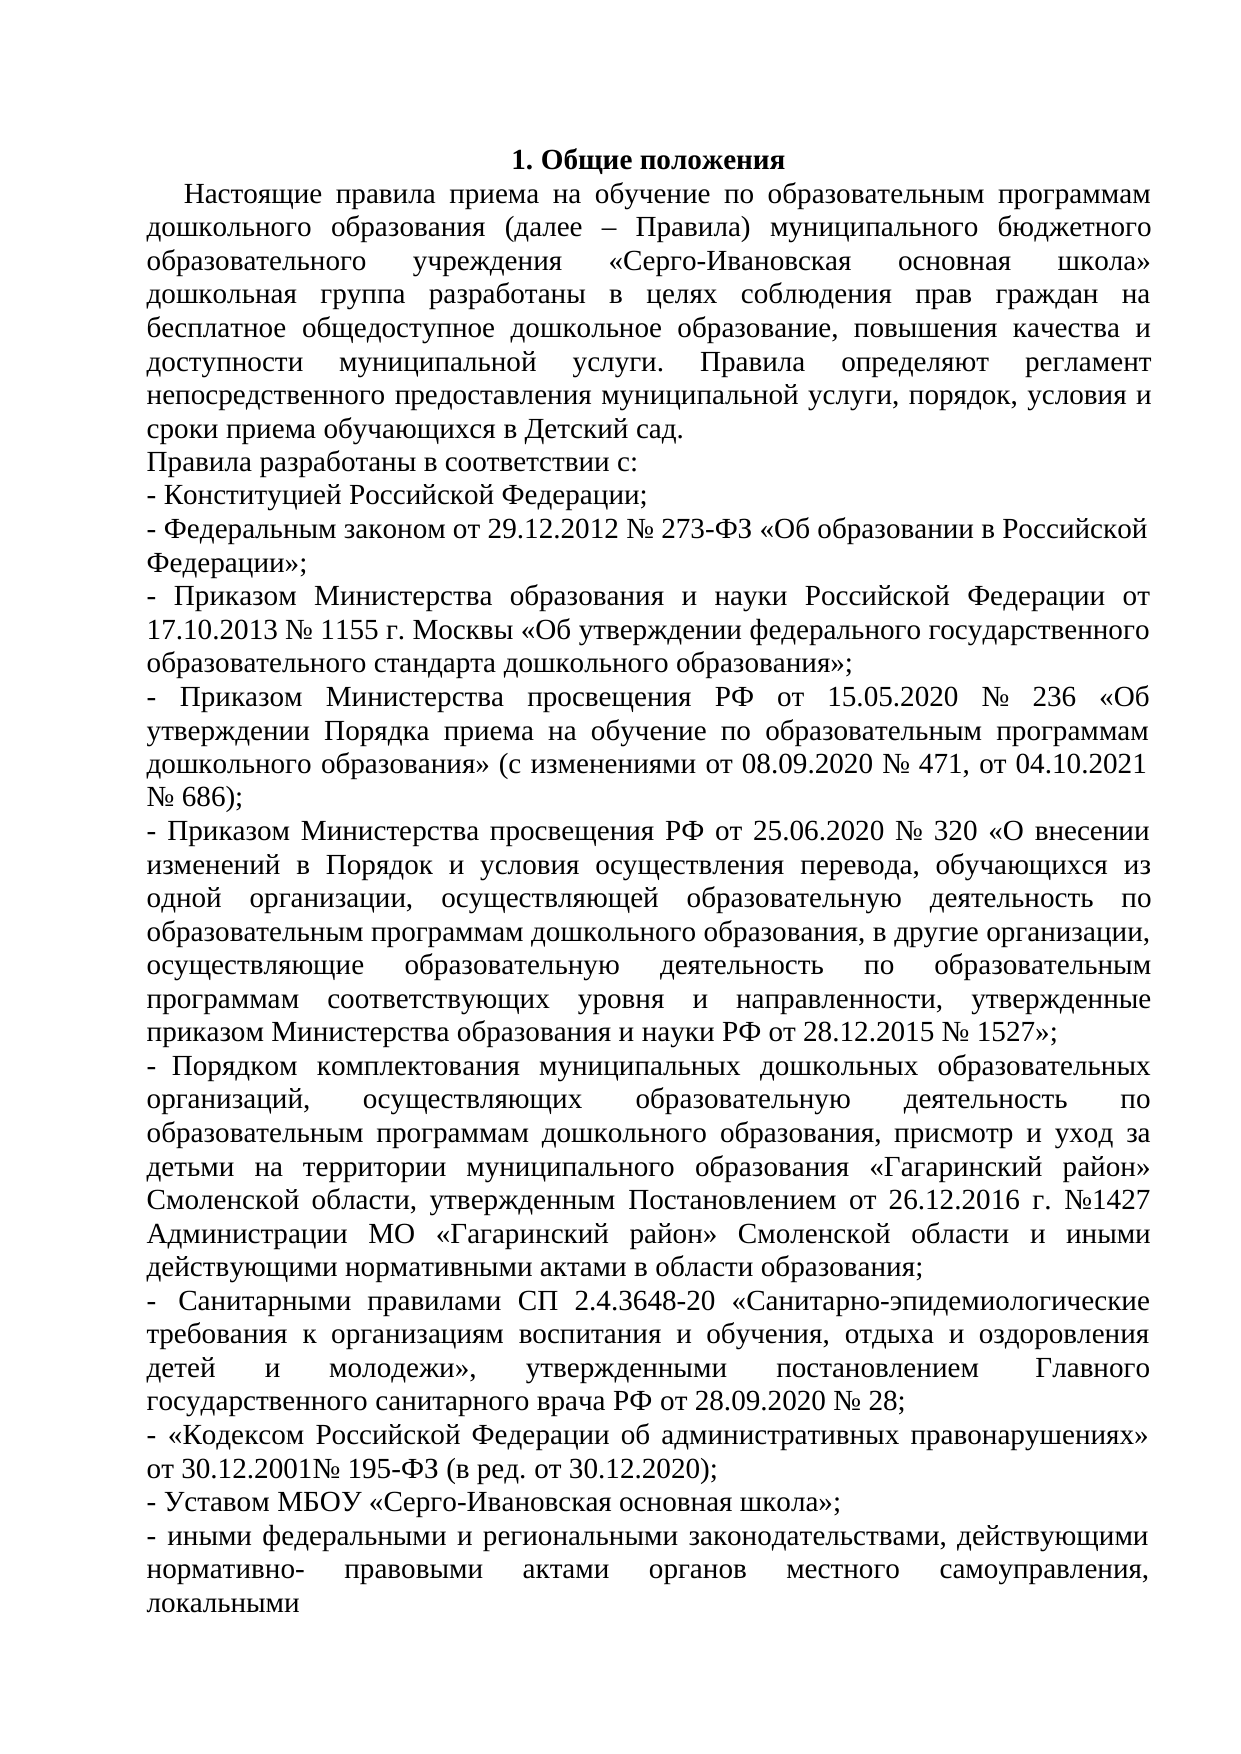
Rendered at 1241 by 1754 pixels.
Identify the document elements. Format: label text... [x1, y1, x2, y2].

list Приказом Министерства просвещения РФ от 15.05.2020 № 236 «Об утверждении Порядка приема на обучение по образовательным программам дошкольного образования» (с изменениями от 08.09.2020 № 471, от 04.10.2021 [146, 679, 1150, 780]
list Порядком комплектования муниципальных дошкольных образовательных организаций, осуществляющих образовательную деятельность по образовательным программам дошкольного образования, присмотр и уход за детьми на территории муниципального образования «Гагаринский район» Смоленской области, утвержденным Постановлением от 26.12.2016 г. №1427 Администрации МО «Гагаринский район» Смоленской области и иными действующими нормативными актами в области образования; [146, 1048, 1151, 1283]
text Правила разработаны в соответствии с: [146, 444, 1240, 478]
list Санитарными правилами СП 2.4.3648-20 «Санитарно-эпидемиологические требования к организациям воспитания и обучения, отдыха и оздоровления детей и молодежи», утвержденными постановлением Главного государственного санитарного врача РФ от 28.09.2020 № 28; [146, 1283, 1150, 1417]
list Федеральным законом от 29.12.2012 № 273-ФЗ «Об образовании в Российской Федерации»; [146, 511, 1150, 578]
list иными федеральными и региональными законодательствами, действующими нормативно- правовыми актами органов местного самоуправления, локальными [146, 1518, 1149, 1618]
text № 686); [146, 780, 1240, 813]
list Конституцией Российской Федерации; [146, 478, 1240, 511]
text Настоящие правила приема на обучение по образовательным программам дошкольного образования (далее – Правила) муниципального бюджетного образовательного учреждения «Серго-Ивановская основная школа» дошкольная группа разработаны в целях соблюдения прав граждан на бесплатное общедоступное дошкольное образование, повышения качества и доступности муниципальной услуги. Правила определяют регламент непосредственного предоставления муниципальной услуги, порядок, условия и сроки приема обучающихся в Детский сад. [146, 176, 1151, 444]
list Уставом МБОУ «Серго-Ивановская основная школа»; [146, 1484, 1240, 1518]
list Приказом Министерства образования и науки Российской Федерации от 17.10.2013 № 1155 г. Москвы «Об утверждении федерального государственного образовательного стандарта дошкольного образования»; [146, 578, 1150, 679]
subtitle Общие положения [511, 143, 1240, 176]
list Приказом Министерства просвещения РФ от 25.06.2020 № 320 «О внесении изменений в Порядок и условия осуществления перевода, обучающихся из одной организации, осуществляющей образовательную деятельность по образовательным программам дошкольного образования, в другие организации, осуществляющие образовательную деятельность по образовательным программам соответствующих уровня и направленности, утвержденные приказом Министерства образования и науки РФ от 28.12.2015 № 1527»; [146, 813, 1151, 1048]
list «Кодексом Российской Федерации об административных правонарушениях» от 30.12.2001№ 195-ФЗ (в ред. от 30.12.2020); [146, 1417, 1149, 1484]
